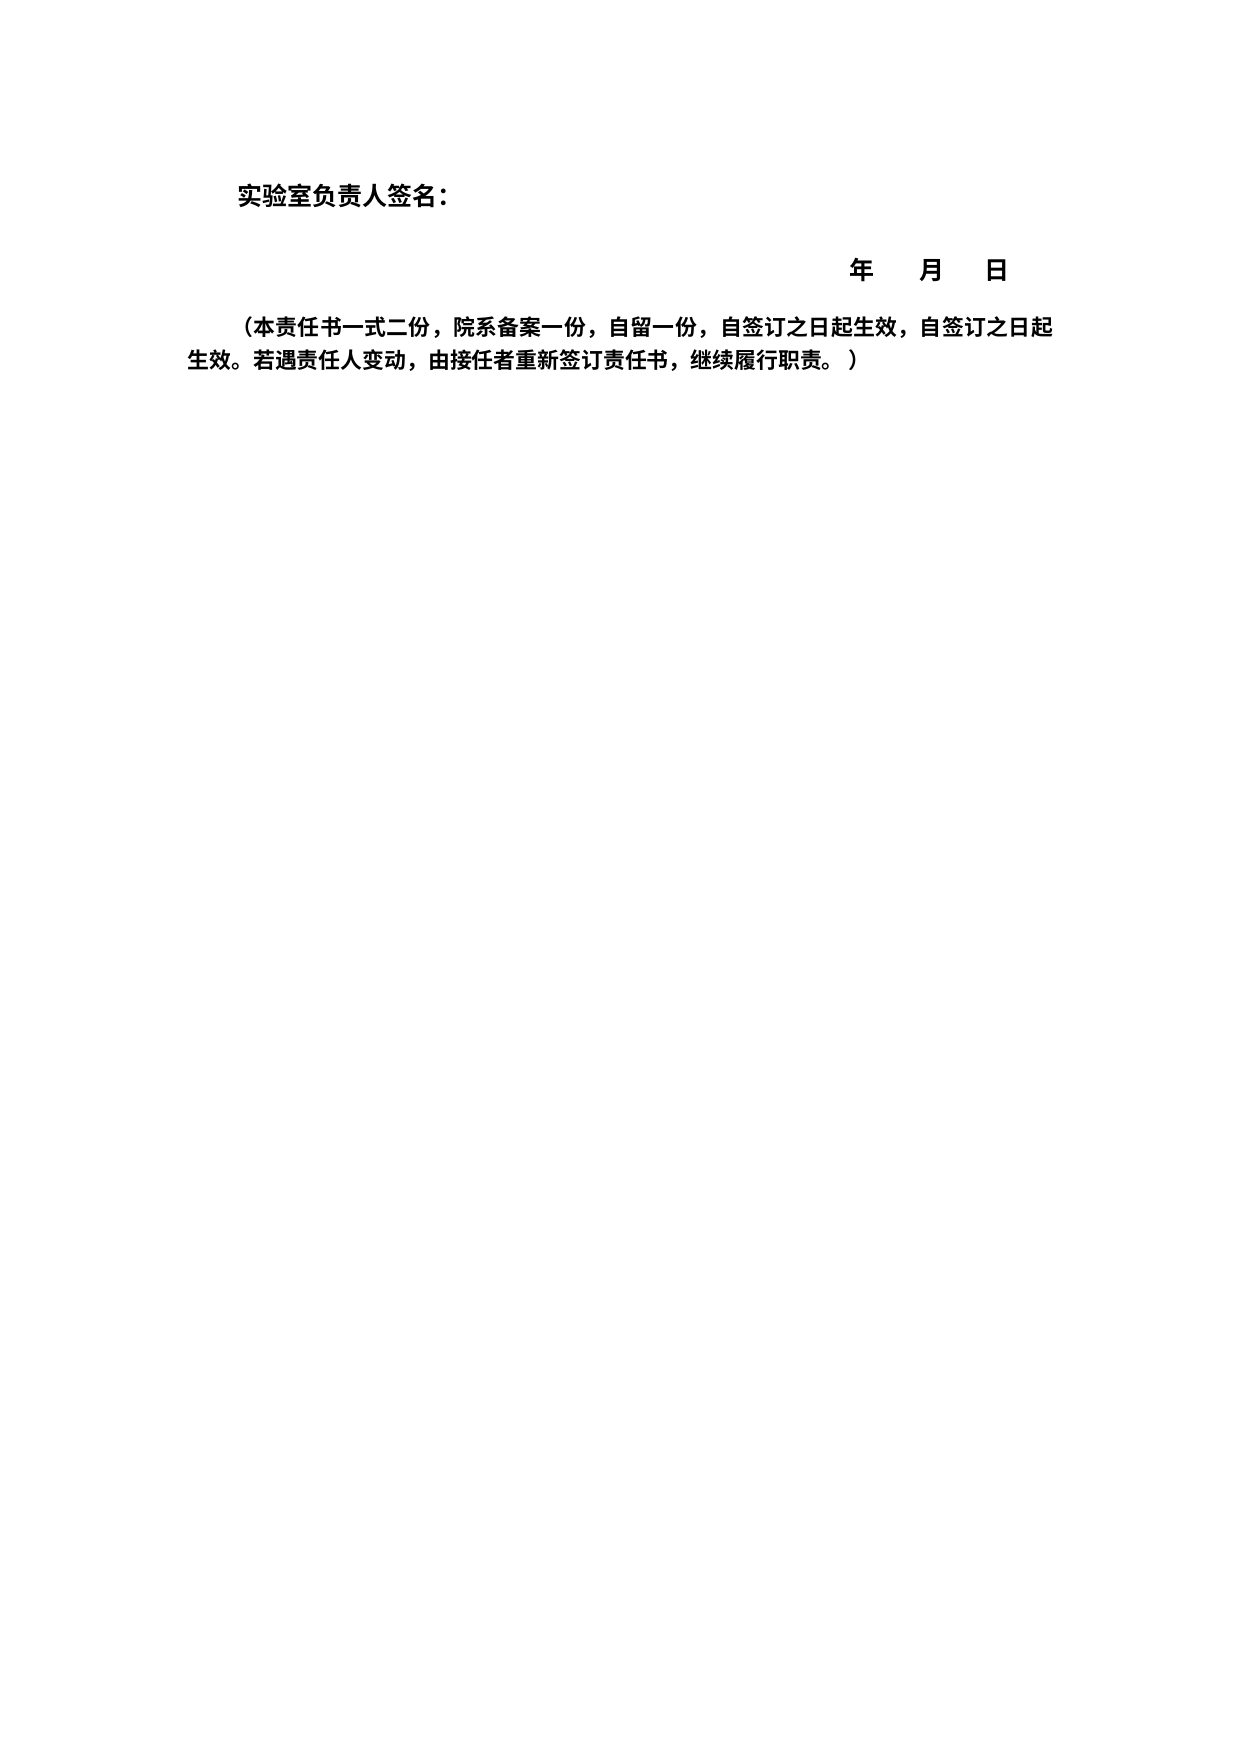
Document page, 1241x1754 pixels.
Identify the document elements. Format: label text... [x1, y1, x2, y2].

text （本责任书一式二份，院系备案一份，自留一份，自签订之日起生效，自签订之日起生效。若遇责任人变动，由接任者重新签订责任书，继续履行职责。 ） [187, 310, 1053, 375]
text 实验室负责人签名： [187, 162, 1009, 227]
text 年 月 日 [187, 236, 1009, 301]
